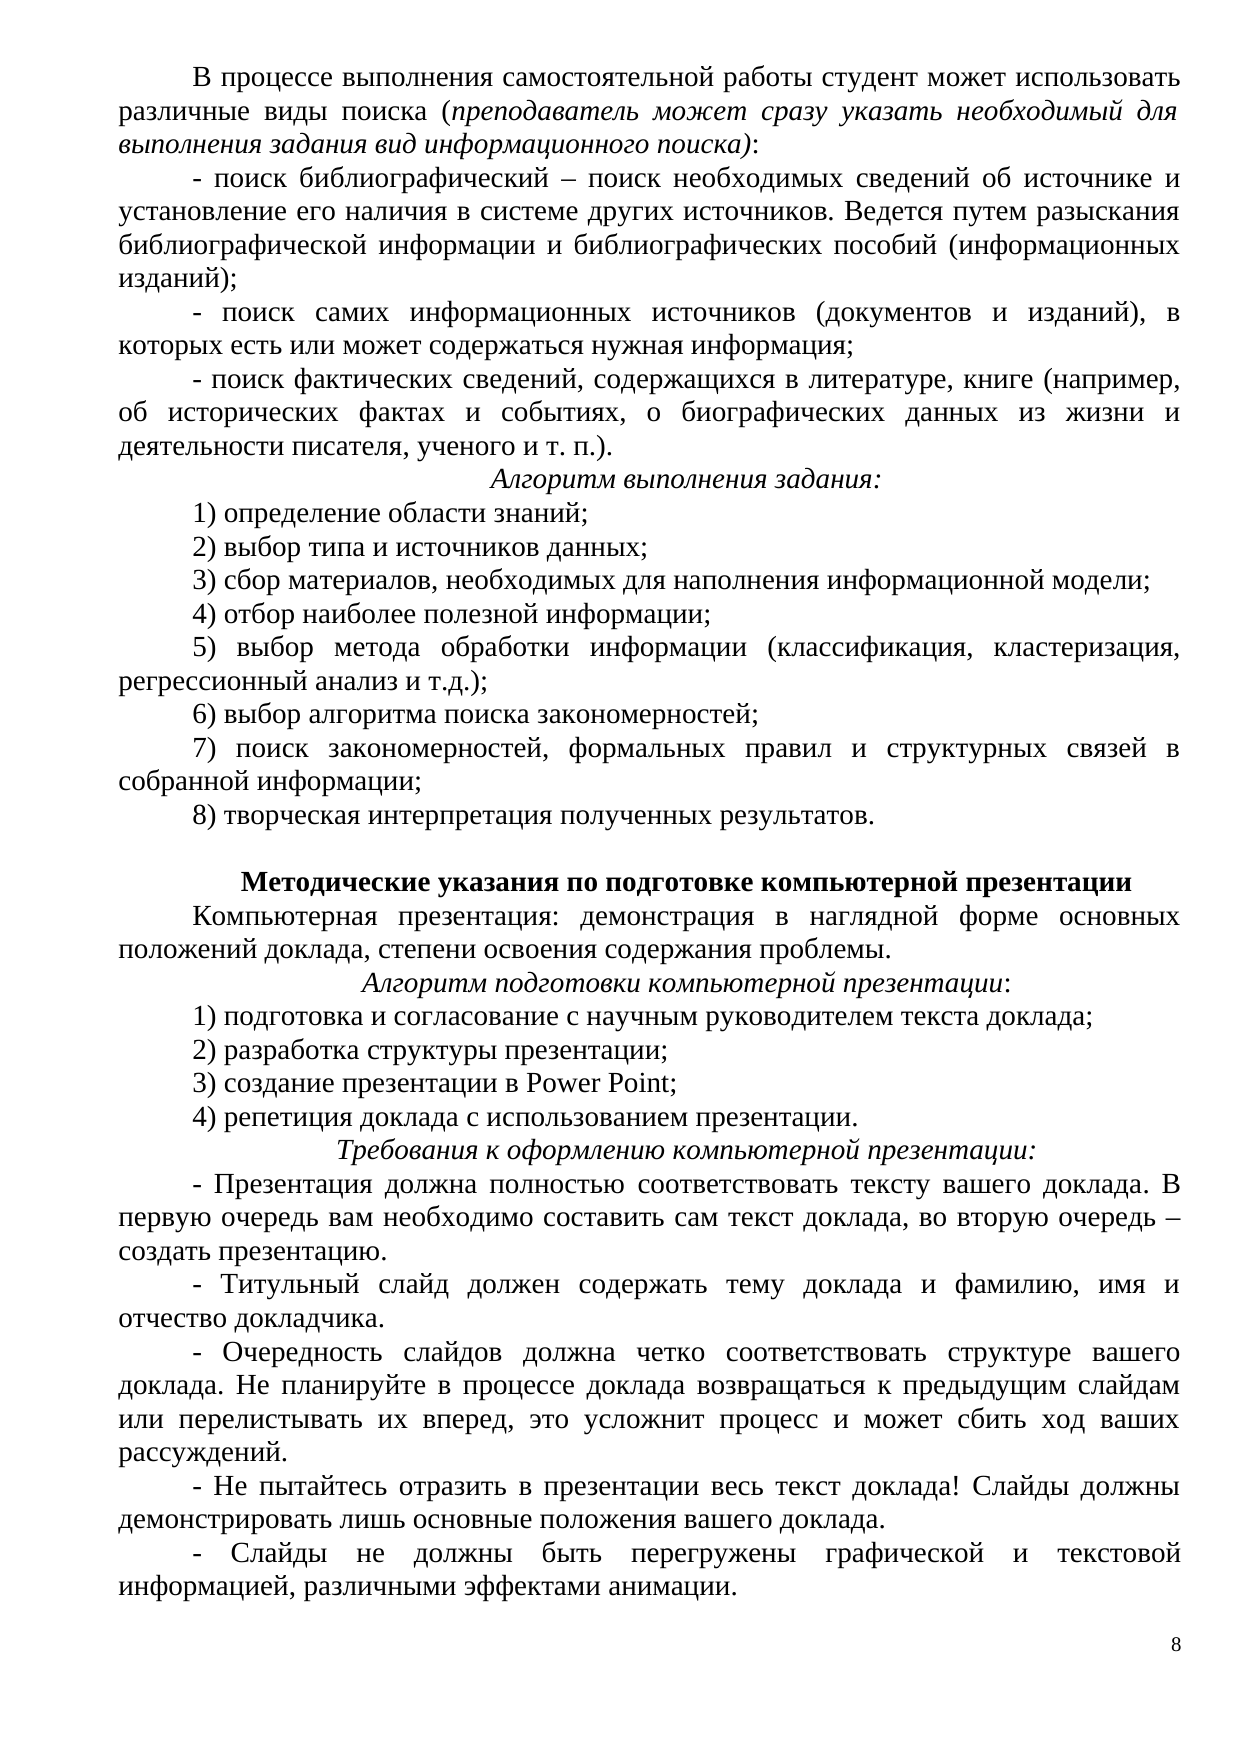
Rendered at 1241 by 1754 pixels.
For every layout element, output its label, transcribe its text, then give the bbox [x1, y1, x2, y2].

text - Очередность слайдов должна четко соответствовать структуре вашего доклада. Не планируйте в процессе доклада возвращаться к предыдущим слайдам или перелистывать их вперед, это усложнит процесс и может сбить ход ваших рассуждений. [118, 1334, 1181, 1468]
text - Презентация должна полностью соответствовать тексту вашего доклада. В первую очередь вам необходимо составить сам текст доклада, во вторую очередь – создать презентацию. [118, 1166, 1181, 1267]
text - поиск самих информационных источников (документов и изданий), в которых есть или может содержаться нужная информация; [118, 294, 1181, 361]
text Методические указания по подготовке компьютерной презентации [118, 864, 1181, 898]
text 1) подготовка и согласование с научным руководителем текста доклада; [118, 998, 1181, 1032]
text 3) сбор материалов, необходимых для наполнения информационной модели; [118, 562, 1181, 596]
text - поиск фактических сведений, содержащихся в литературе, книге (например, об исторических фактах и событиях, о биографических данных из жизни и деятельности писателя, ученого и т. п.). [118, 361, 1181, 462]
text Алгоритм подготовки компьютерной презентации: [118, 965, 1181, 998]
text - Слайды не должны быть перегружены графической и текстовой информацией, различными эффектами анимации. [118, 1535, 1181, 1602]
text Требования к оформлению компьютерной презентации: [118, 1132, 1181, 1166]
text 4) репетиция доклада с использованием презентации. [118, 1099, 1181, 1132]
text 2) выбор типа и источников данных; [118, 529, 1181, 562]
text 6) выбор алгоритма поиска закономерностей; [118, 696, 1181, 730]
text 3) создание презентации в Power Point; [118, 1065, 1181, 1099]
text 4) отбор наиболее полезной информации; [118, 596, 1181, 629]
text 2) разработка структуры презентации; [118, 1032, 1181, 1065]
text - Не пытайтесь отразить в презентации весь текст доклада! Слайды должны демонстрировать лишь основные положения вашего доклада. [118, 1468, 1181, 1535]
text Алгоритм выполнения задания: [118, 462, 1181, 495]
text Компьютерная презентация: демонстрация в наглядной форме основных положений доклада, степени освоения содержания проблемы. [118, 898, 1181, 965]
text В процессе выполнения самостоятельной работы студент может использовать различные виды поиска (преподаватель может сразу указать необходимый для выполнения задания вид информационного поиска): [118, 59, 1181, 160]
text 1) определение области знаний; [118, 495, 1181, 529]
text 8) творческая интерпретация полученных результатов. [118, 797, 1181, 831]
text - Титульный слайд должен содержать тему доклада и фамилию, имя и отчество докладчика. [118, 1267, 1181, 1334]
text 7) поиск закономерностей, формальных правил и структурных связей в собранной информации; [118, 730, 1181, 797]
text - поиск библиографический – поиск необходимых сведений об источнике и установление его наличия в системе других источников. Ведется путем разыскания библиографической информации и библиографических пособий (информационных изданий); [118, 160, 1181, 294]
text 5) выбор метода обработки информации (классификация, кластеризация, регрессионный анализ и т.д.); [118, 629, 1181, 696]
